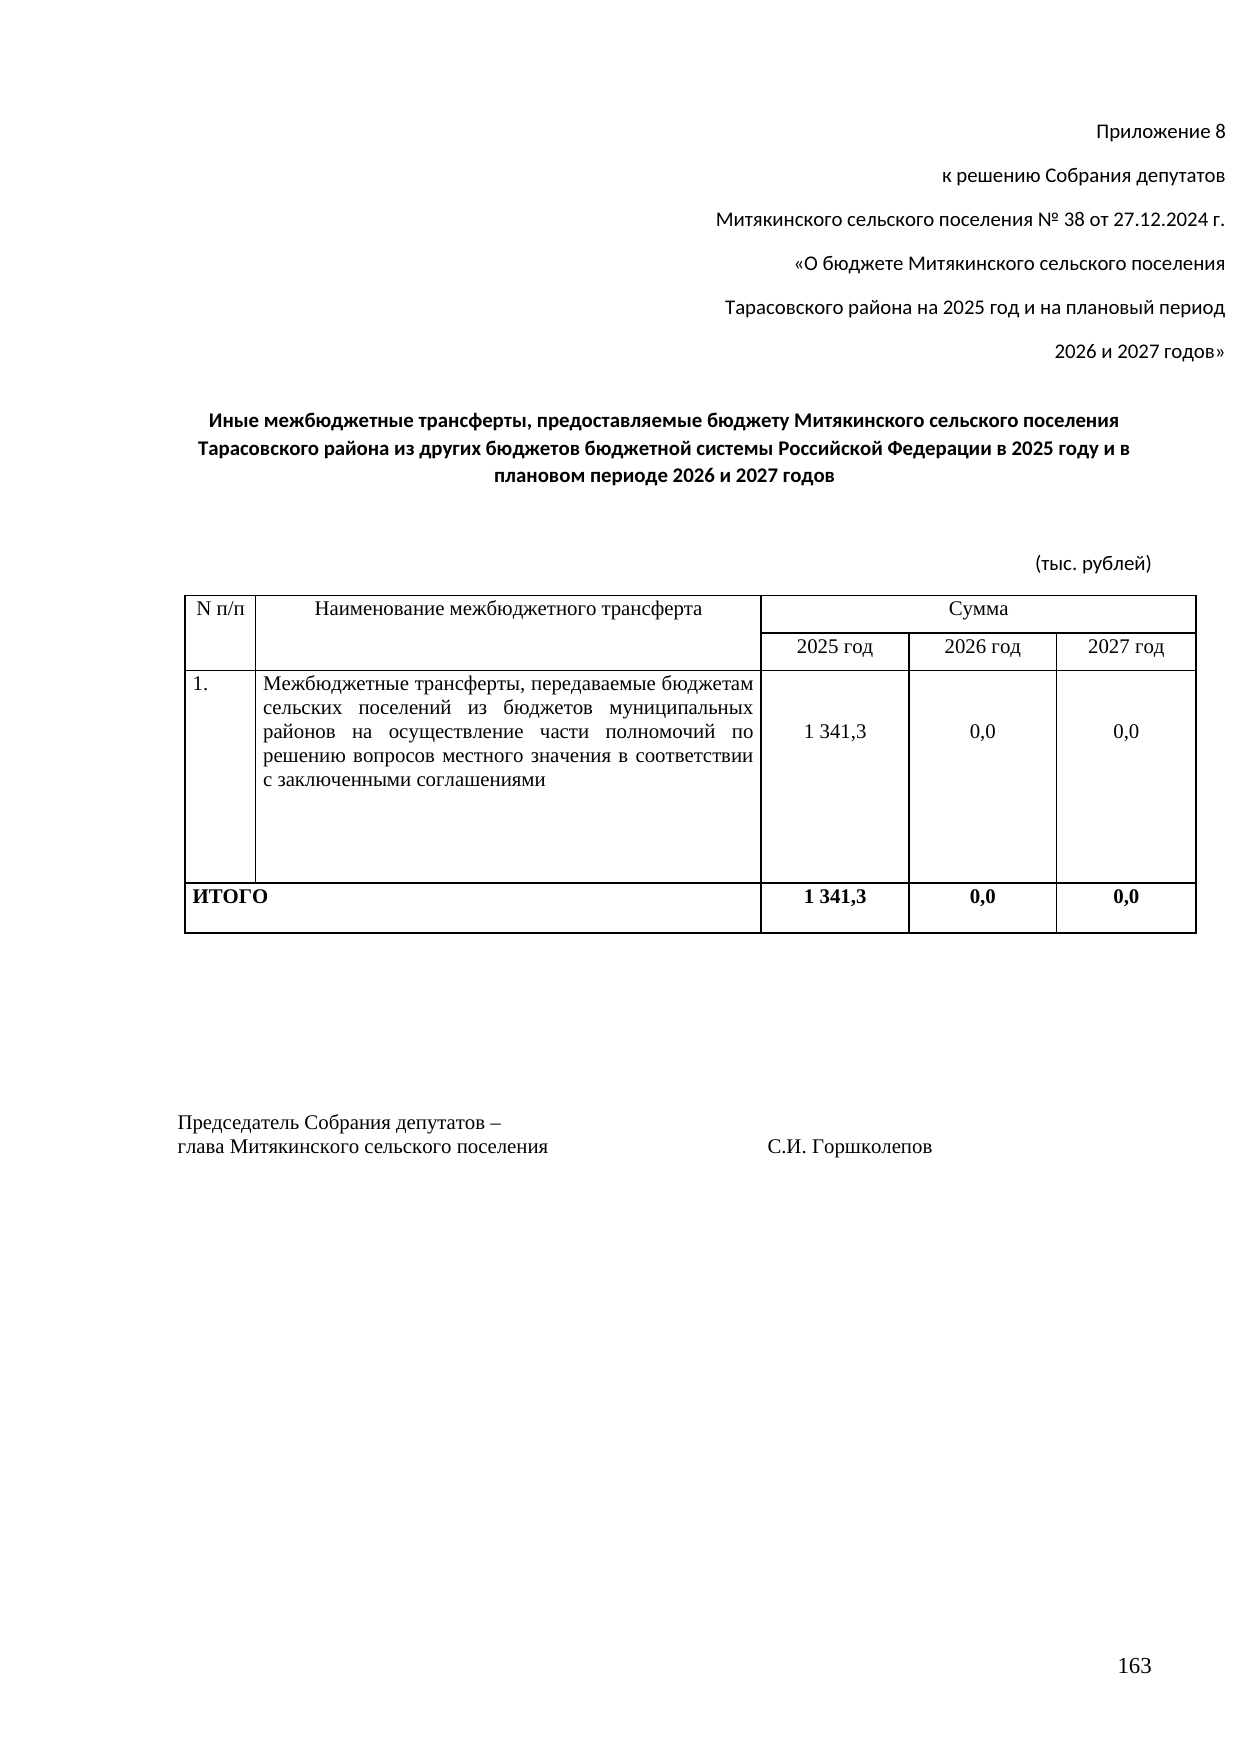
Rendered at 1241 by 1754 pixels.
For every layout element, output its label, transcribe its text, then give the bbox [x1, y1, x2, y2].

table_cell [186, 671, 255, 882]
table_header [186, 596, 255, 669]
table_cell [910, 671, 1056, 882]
subtitle Председатель Собрания депутатов – [177, 1110, 1152, 1134]
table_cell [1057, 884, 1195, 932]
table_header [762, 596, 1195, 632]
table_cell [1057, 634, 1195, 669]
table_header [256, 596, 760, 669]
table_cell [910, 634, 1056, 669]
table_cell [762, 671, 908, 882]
text Иные межбюджетные трансферты, предоставляемые бюджету Митякинского сельского поселения Тарасовского района из других бюджетов бюджетной системы Российской Федерации в 2025 году и в плановом периоде 2026 и 2027 годов [177, 408, 1152, 488]
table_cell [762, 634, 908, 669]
text (тыс. рублей) [177, 551, 1152, 576]
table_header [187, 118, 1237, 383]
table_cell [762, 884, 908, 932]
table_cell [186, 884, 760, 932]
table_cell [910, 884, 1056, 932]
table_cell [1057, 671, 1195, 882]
subtitle глава Митякинского сельского поселения С.И. Горшколепов [177, 1134, 1152, 1158]
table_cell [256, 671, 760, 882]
